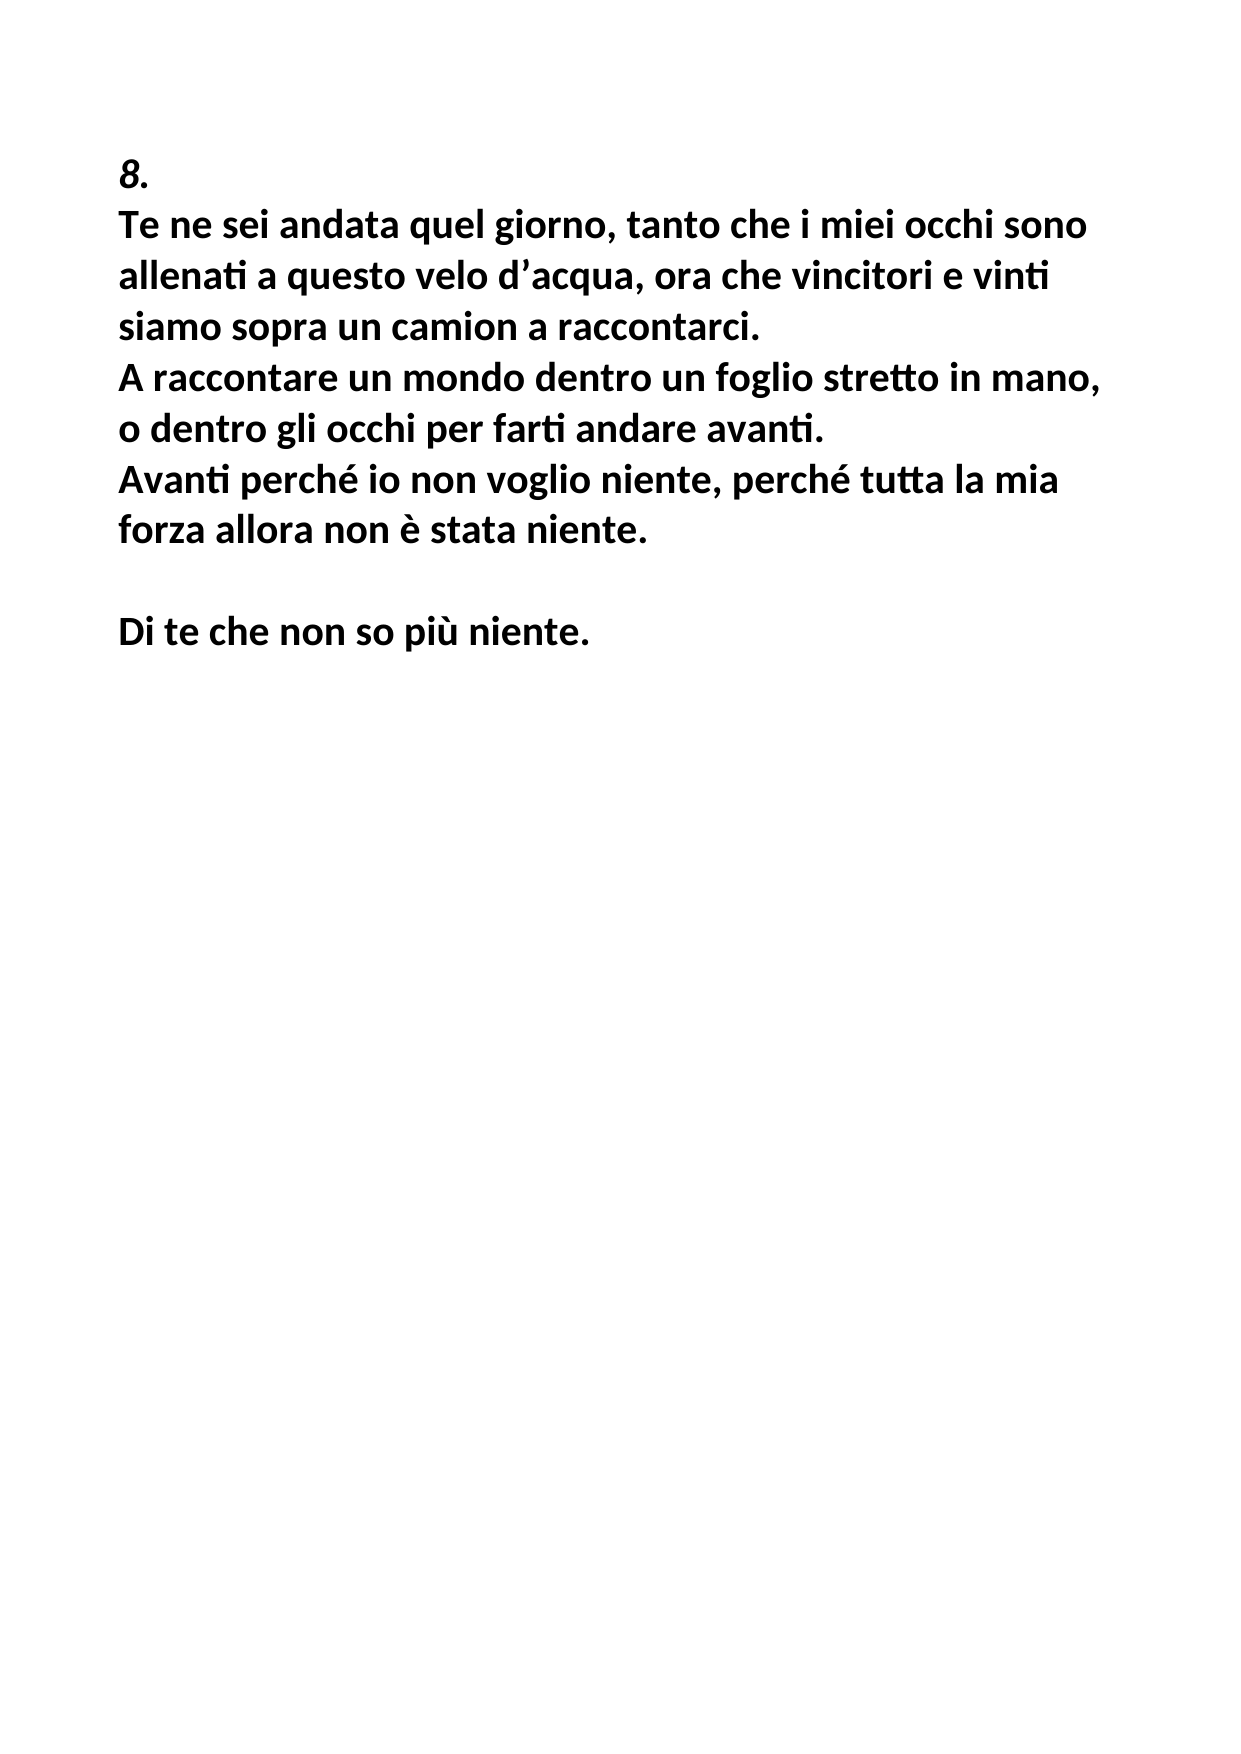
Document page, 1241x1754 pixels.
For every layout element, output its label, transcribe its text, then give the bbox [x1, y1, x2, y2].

text Avanti perché io non voglio niente, perché tutta la mia forza allora non è stata niente. [118, 453, 1122, 554]
text A raccontare un mondo dentro un foglio stretto in mano, o dentro gli occhi per farti andare avanti. [118, 351, 1122, 453]
text Te ne sei andata quel giorno, tanto che i miei occhi sono allenati a questo velo d’acqua, ora che vincitori e vinti siamo sopra un camion a raccontarci. [118, 198, 1122, 351]
text 8. [118, 148, 1122, 198]
text Di te che non so più niente. [118, 605, 1122, 656]
